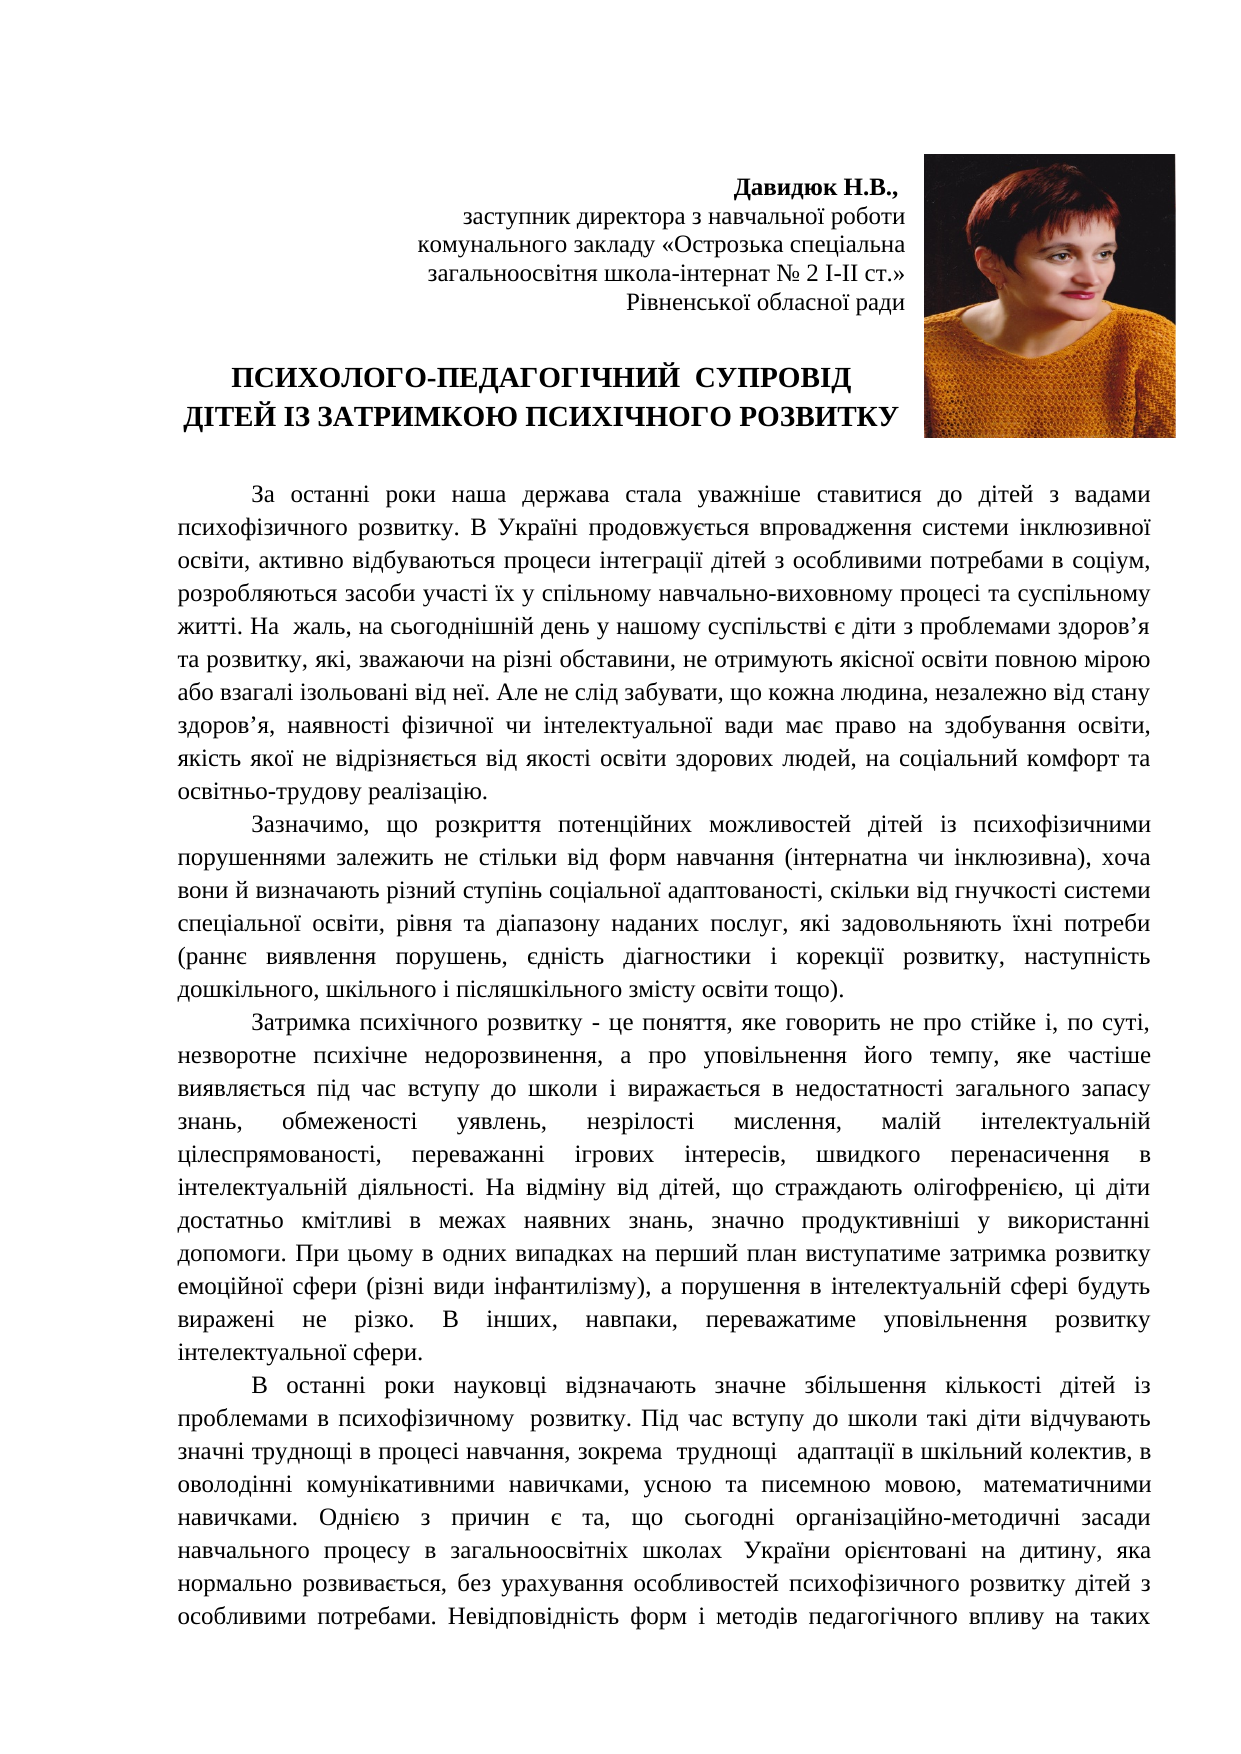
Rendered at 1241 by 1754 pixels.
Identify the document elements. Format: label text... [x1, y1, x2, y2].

text загальноосвітня школа-інтернат № 2 І-ІІ ст.» [177, 258, 924, 287]
text Давидюк Н.В., [177, 172, 924, 201]
text заступник директора з навчальної роботи [177, 201, 924, 229]
text Рівненської обласної ради [177, 287, 924, 316]
text ПСИХОЛОГО-ПЕДАГОГІЧНИЙ СУПРОВІД ДІТЕЙ ІЗ ЗАТРИМКОЮ ПСИХІЧНОГО РОЗВИТКУ [177, 360, 924, 432]
text За останні роки наша держава стала уважніше ставитися до дітей з вадами психофізичного розвитку. В Україні продовжується впровадження системи інклюзивної освіти, активно відбуваються процеси інтеграції дітей з особливими потребами в соціум, розробляються засоби участі їх у спільному навчально-виховному процесі та суспільному житті. На жаль, на сьогоднішній день у нашому суспільстві є діти з проблемами здоров’я та розвитку, які, зважаючи на різні обставини, не отримують якісної освіти повною мірою або взагалі ізольовані від неї. Але не слід забувати, що кожна людина, незалежно від стану здоров’я, наявності фізичної чи інтелектуальної вади має право на здобування освіти, якість якої не відрізняється від якості освіти здорових людей, на соціальний комфорт та освітньо-трудову реалізацію. [177, 479, 1152, 805]
text Затримка психічного розвитку - це поняття, яке говорить не про стійке і, по суті, незворотне психічне недорозвинення, а про уповільнення його темпу, яке частіше виявляється під час вступу до школи і виражається в недостатності загального запасу знань, обмеженості уявлень, незрілості мислення, малій інтелектуальній цілеспрямованості, переважанні ігрових інтересів, швидкого перенасичення в інтелектуальній діяльності. На відміну від дітей, що страждають олігофренією, ці діти достатньо кмітливі в межах наявних знань, значно продуктивніші у використанні допомоги. При цьому в одних випадках на перший план виступатиме затримка розвитку емоційної сфери (різні види інфантилізму), а порушення в інтелектуальній сфері будуть виражені не різко. В інших, навпаки, переважатиме уповільнення розвитку інтелектуальної сфери. [177, 1007, 1152, 1366]
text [177, 1370, 1152, 1630]
text Зазначимо, що розкриття потенційних можливостей дітей із психофізичними порушеннями залежить не стільки від форм навчання (інтернатна чи інклюзивна), хоча вони й визначають різний ступінь соціальної адаптованості, скільки від гнучкості системи спеціальної освіти, рівня та діапазону наданих послуг, які задовольняють їхні потреби (раннє виявлення порушень, єдність діагностики і корекції розвитку, наступність дошкільного, шкільного і післяшкільного змісту освіти тощо). [177, 809, 1152, 1003]
text комунального закладу «Острозька спеціальна [177, 229, 924, 258]
picture [924, 154, 1176, 436]
